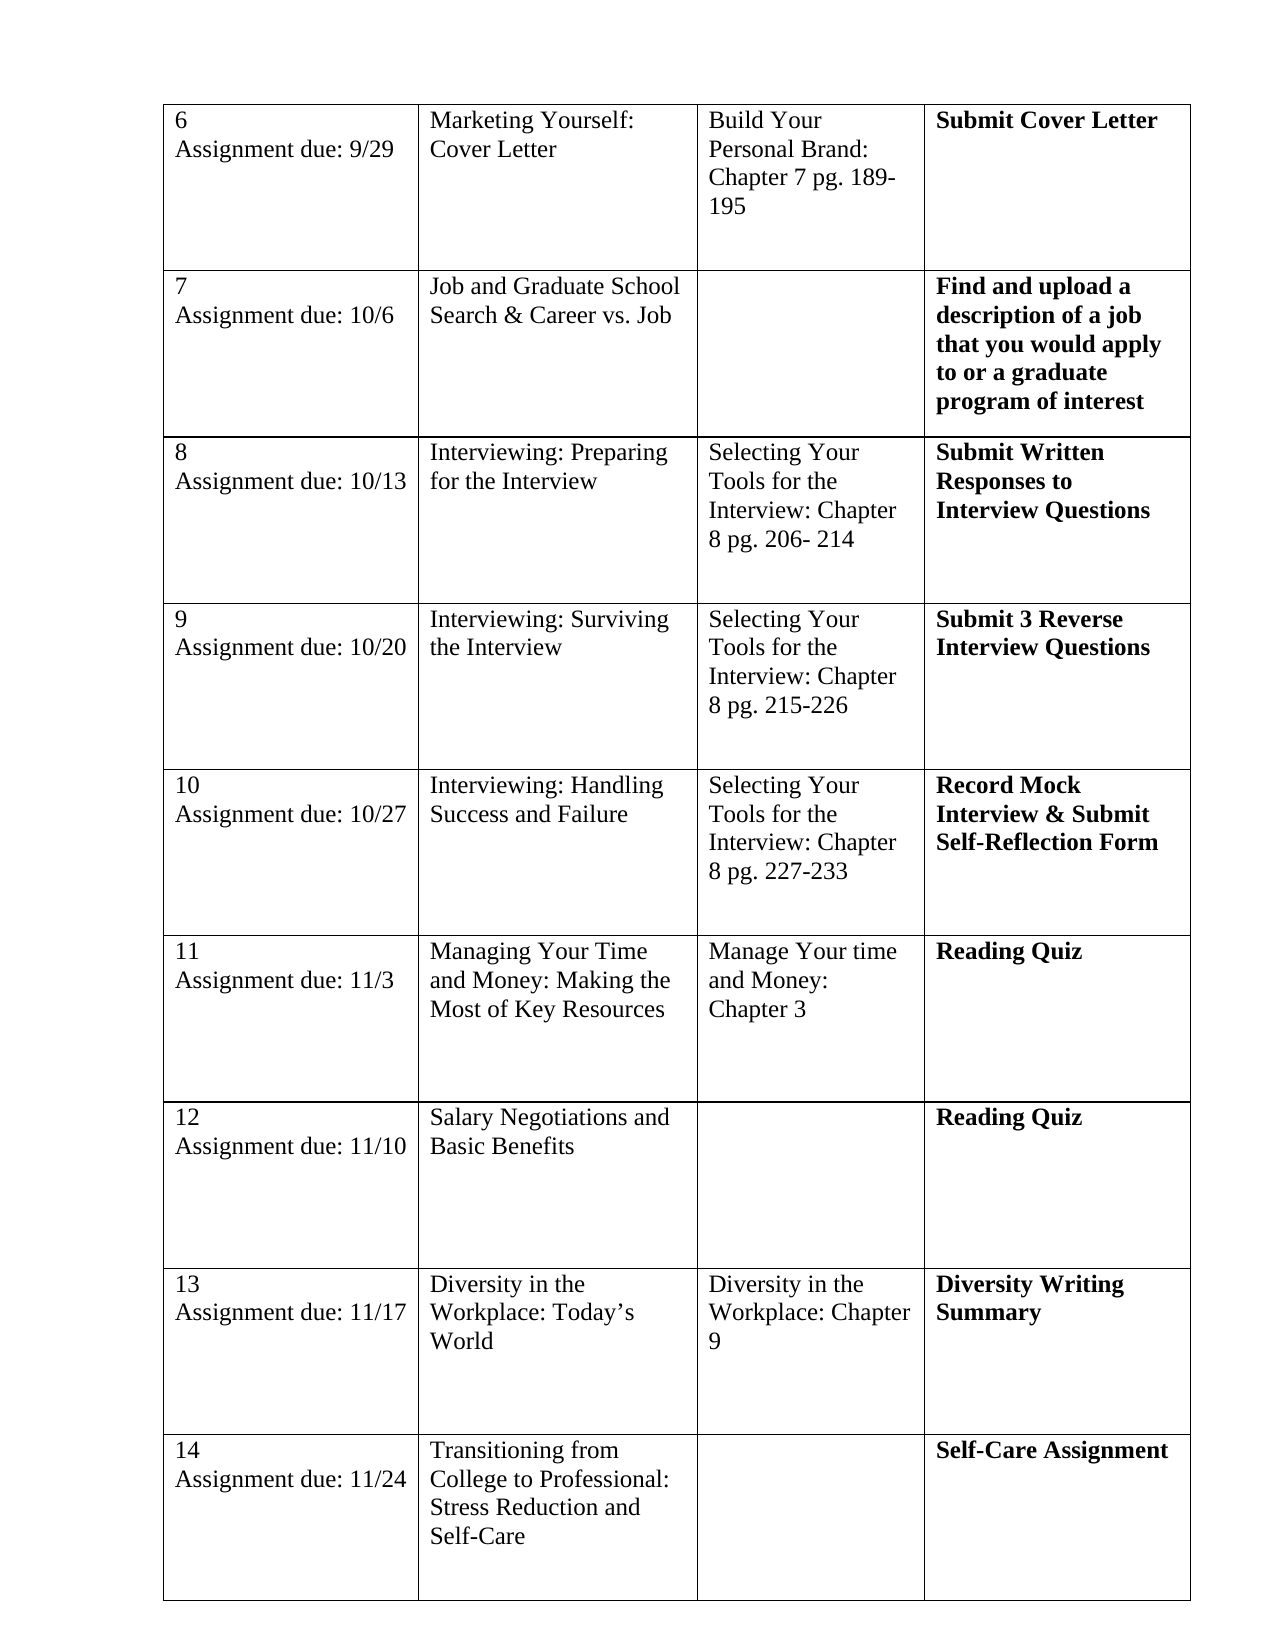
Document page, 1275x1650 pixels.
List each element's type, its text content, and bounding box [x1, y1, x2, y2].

table_cell Submit 3 Reverse Interview Questions [925, 604, 1190, 769]
table_cell Job and Graduate School Search & Career vs. Job [419, 271, 697, 436]
table_cell [698, 1435, 924, 1600]
table_cell Selecting Your Tools for the Interview: Chapter 8 pg. 215-226 [698, 604, 924, 769]
table_cell 10 Assignment due: 10/27 [164, 770, 418, 935]
table_cell Selecting Your Tools for the Interview: Chapter 8 pg. 227-233 [698, 770, 924, 935]
table_cell Selecting Your Tools for the Interview: Chapter 8 pg. 206- 214 [698, 438, 924, 603]
table_cell 8 Assignment due: 10/13 [164, 438, 418, 603]
table_cell Diversity Writing Summary [925, 1269, 1190, 1434]
table_cell 11 Assignment due: 11/3 [164, 936, 418, 1101]
table_cell [698, 1103, 924, 1268]
table_cell 12 Assignment due: 11/10 [164, 1103, 418, 1268]
table_cell 6 Assignment due: 9/29 [164, 105, 418, 270]
table_cell Diversity in the Workplace: Today’s World [419, 1269, 697, 1434]
table_cell Interviewing: Preparing for the Interview [419, 438, 697, 603]
table_cell Self-Care Assignment [925, 1435, 1190, 1600]
table_cell 13 Assignment due: 11/17 [164, 1269, 418, 1434]
table_cell Find and upload a description of a job that you would apply to or a graduate program of interest [925, 271, 1190, 436]
table_cell Record Mock Interview & Submit Self-Reflection Form [925, 770, 1190, 935]
table_cell 14 Assignment due: 11/24 [164, 1435, 418, 1600]
table_cell Submit Cover Letter [925, 105, 1190, 270]
table_cell Manage Your time and Money: Chapter 3 [698, 936, 924, 1101]
table_cell Marketing Yourself: Cover Letter [419, 105, 697, 270]
table_cell Managing Your Time and Money: Making the Most of Key Resources [419, 936, 697, 1101]
table_cell 9 Assignment due: 10/20 [164, 604, 418, 769]
table_cell Build Your Personal Brand: Chapter 7 pg. 189-195 [698, 105, 924, 270]
table_cell Diversity in the Workplace: Chapter 9 [698, 1269, 924, 1434]
table_cell 7 Assignment due: 10/6 [164, 271, 418, 436]
table_cell Interviewing: Handling Success and Failure [419, 770, 697, 935]
table_cell Submit Written Responses to Interview Questions [925, 438, 1190, 603]
table_cell [698, 271, 924, 436]
table_cell Salary Negotiations and Basic Benefits [419, 1103, 697, 1268]
table_cell Reading Quiz [925, 1103, 1190, 1268]
table_cell Transitioning from College to Professional: Stress Reduction and Self-Care [419, 1435, 697, 1600]
table_cell Reading Quiz [925, 936, 1190, 1101]
table_cell Interviewing: Surviving the Interview [419, 604, 697, 769]
